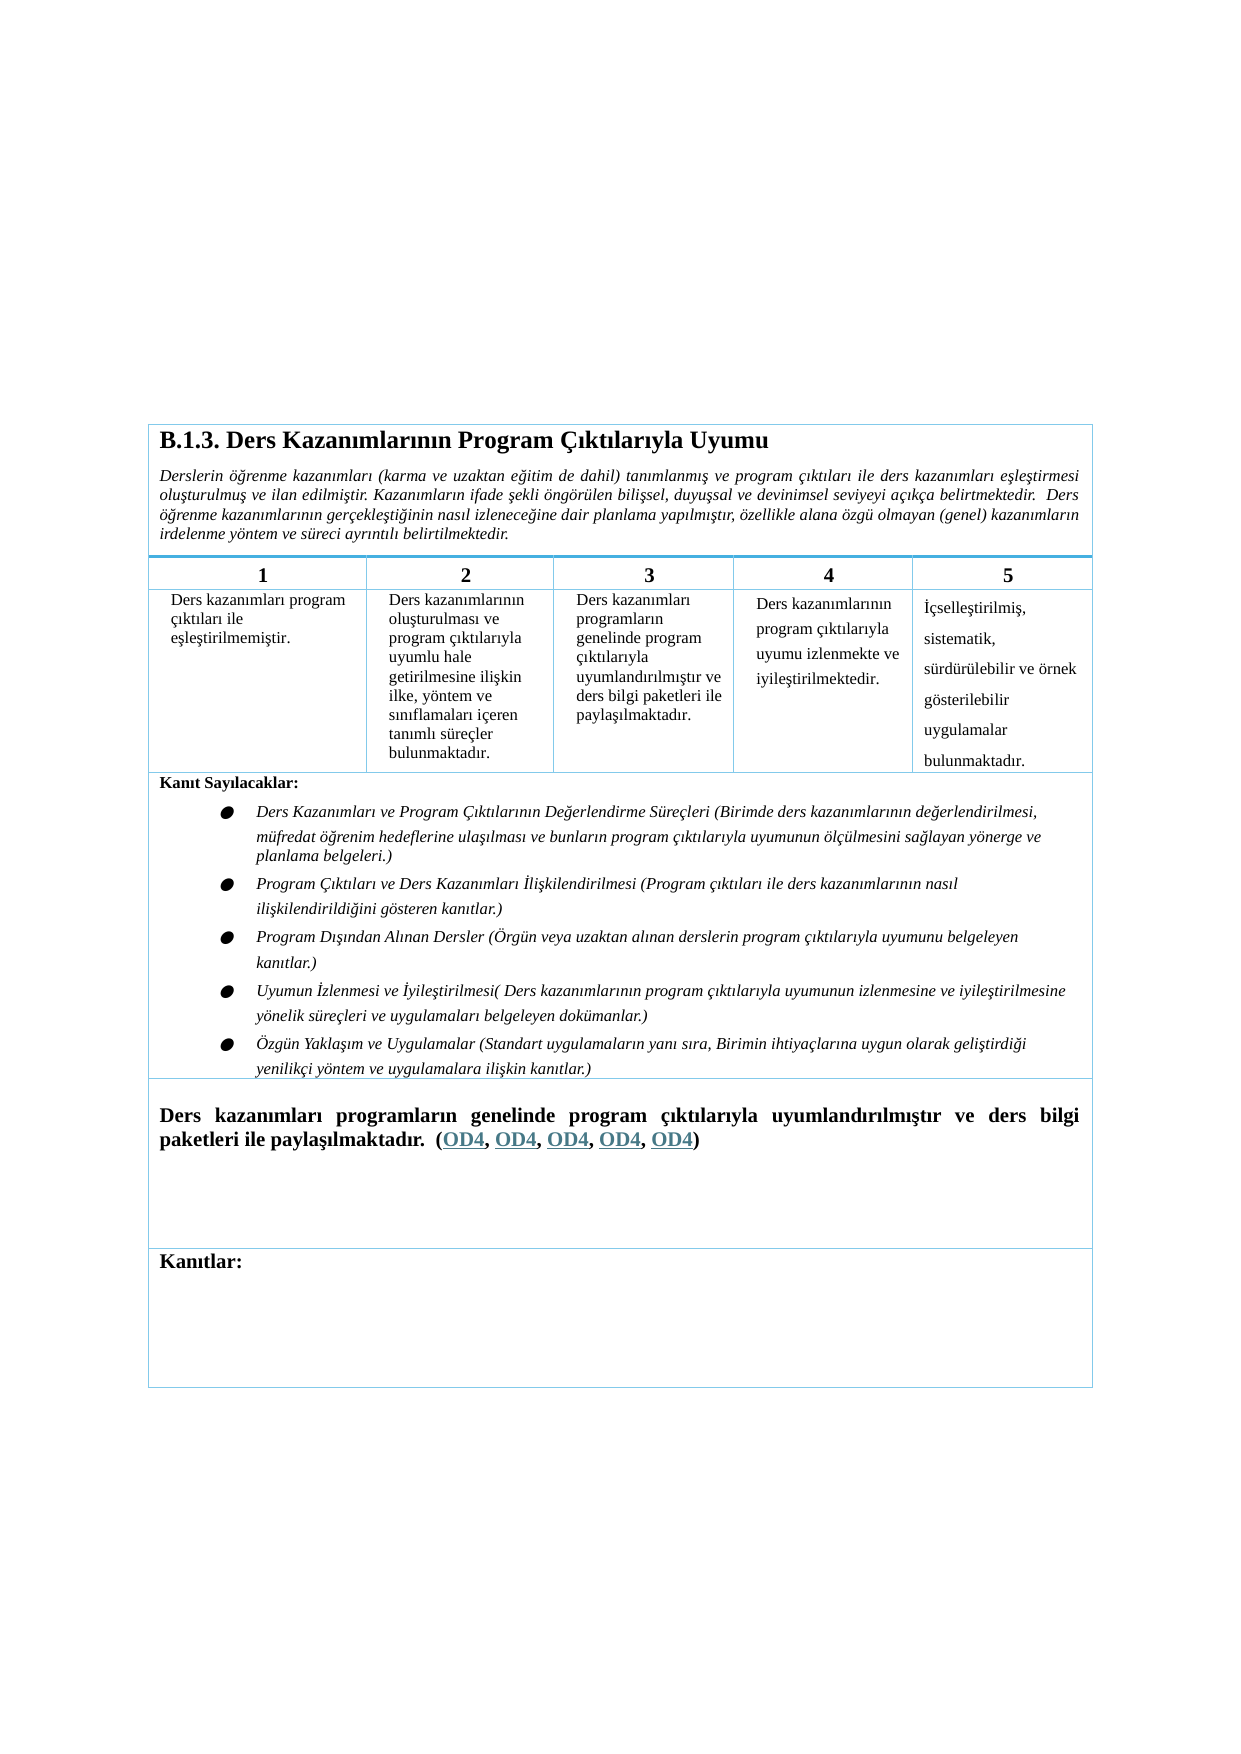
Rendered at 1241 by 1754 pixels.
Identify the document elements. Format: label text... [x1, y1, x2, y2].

table_cell Ders kazanımları program çıktıları ile eşleştirilmemiştir. [149, 590, 366, 772]
table_header B.1.3. Ders Kazanımlarının Program Çıktılarıyla Uyumu Derslerin öğrenme kazanımları (karma ve uzaktan eğitim de dahil) tanımlanmış ve program çıktıları ile ders kazanımları eşleştirmesi oluşturulmuş ve ilan edilmiştir. Kazanımların ifade şekli öngörülen bilişsel, duyuşsal ve devinimsel seviyeyi açıkça belirtmektedir. Ders öğrenme kazanımlarının gerçekleştiğinin nasıl izleneceğine dair planlama yapılmıştır, özellikle alana özgü olmayan (genel) kazanımların irdelenme yöntem ve süreci ayrıntılı belirtilmektedir. [149, 425, 1092, 555]
table_cell 2 [367, 558, 553, 589]
table_cell Ders kazanımlarının oluşturulması ve program çıktılarıyla uyumlu hale getirilmesine ilişkin ilke, yöntem ve sınıflamaları içeren tanımlı süreçler bulunmaktadır. [367, 590, 553, 772]
table_cell 1 [149, 558, 366, 589]
table_cell Ders kazanımlarının program çıktılarıyla uyumu izlenmekte ve iyileştirilmektedir. [734, 590, 912, 772]
table_cell Ders kazanımları programların genelinde program çıktılarıyla uyumlandırılmıştır ve ders bilgi paketleri ile paylaşılmaktadır. (OD4, OD4, OD4, OD4, OD4) [149, 1079, 1092, 1248]
table_cell 5 [913, 558, 1092, 589]
table_cell İçselleştirilmiş, sistematik, sürdürülebilir ve örnek gösterilebilir uygulamalar bulunmaktadır. [913, 590, 1092, 772]
table_cell 4 [734, 558, 912, 589]
table_cell Kanıtlar: [149, 1249, 1092, 1387]
table_cell Ders kazanımları programların genelinde program çıktılarıyla uyumlandırılmıştır ve ders bilgi paketleri ile paylaşılmaktadır. [554, 590, 733, 772]
table_cell 3 [554, 558, 733, 589]
table_cell Kanıt Sayılacaklar: Ders Kazanımları ve Program Çıktılarının Değerlendirme Süreçleri (Birimde ders kazanımlarının değerlendirilmesi, müfredat öğrenim hedeflerine ulaşılması ve bunların program çıktılarıyla uyumunun ölçülmesini sağlayan yönerge ve planlama belgeleri.) Program Çıktıları ve Ders Kazanımları İlişkilendirilmesi (Program çıktıları ile ders kazanımlarının nasıl ilişkilendirildiğini gösteren kanıtlar.) Program Dışından Alınan Dersler (Örgün veya uzaktan alınan derslerin program çıktılarıyla uyumunu belgeleyen kanıtlar.) Uyumun İzlenmesi ve İyileştirilmesi( Ders kazanımlarının program çıktılarıyla uyumunun izlenmesine ve iyileştirilmesine yönelik süreçleri ve uygulamaları belgeleyen dokümanlar.) Özgün Yaklaşım ve Uygulamalar (Standart uygulamaların yanı sıra, Birimin ihtiyaçlarına uygun olarak geliştirdiği yenilikçi yöntem ve uygulamalara ilişkin kanıtlar.) [149, 773, 1092, 1078]
